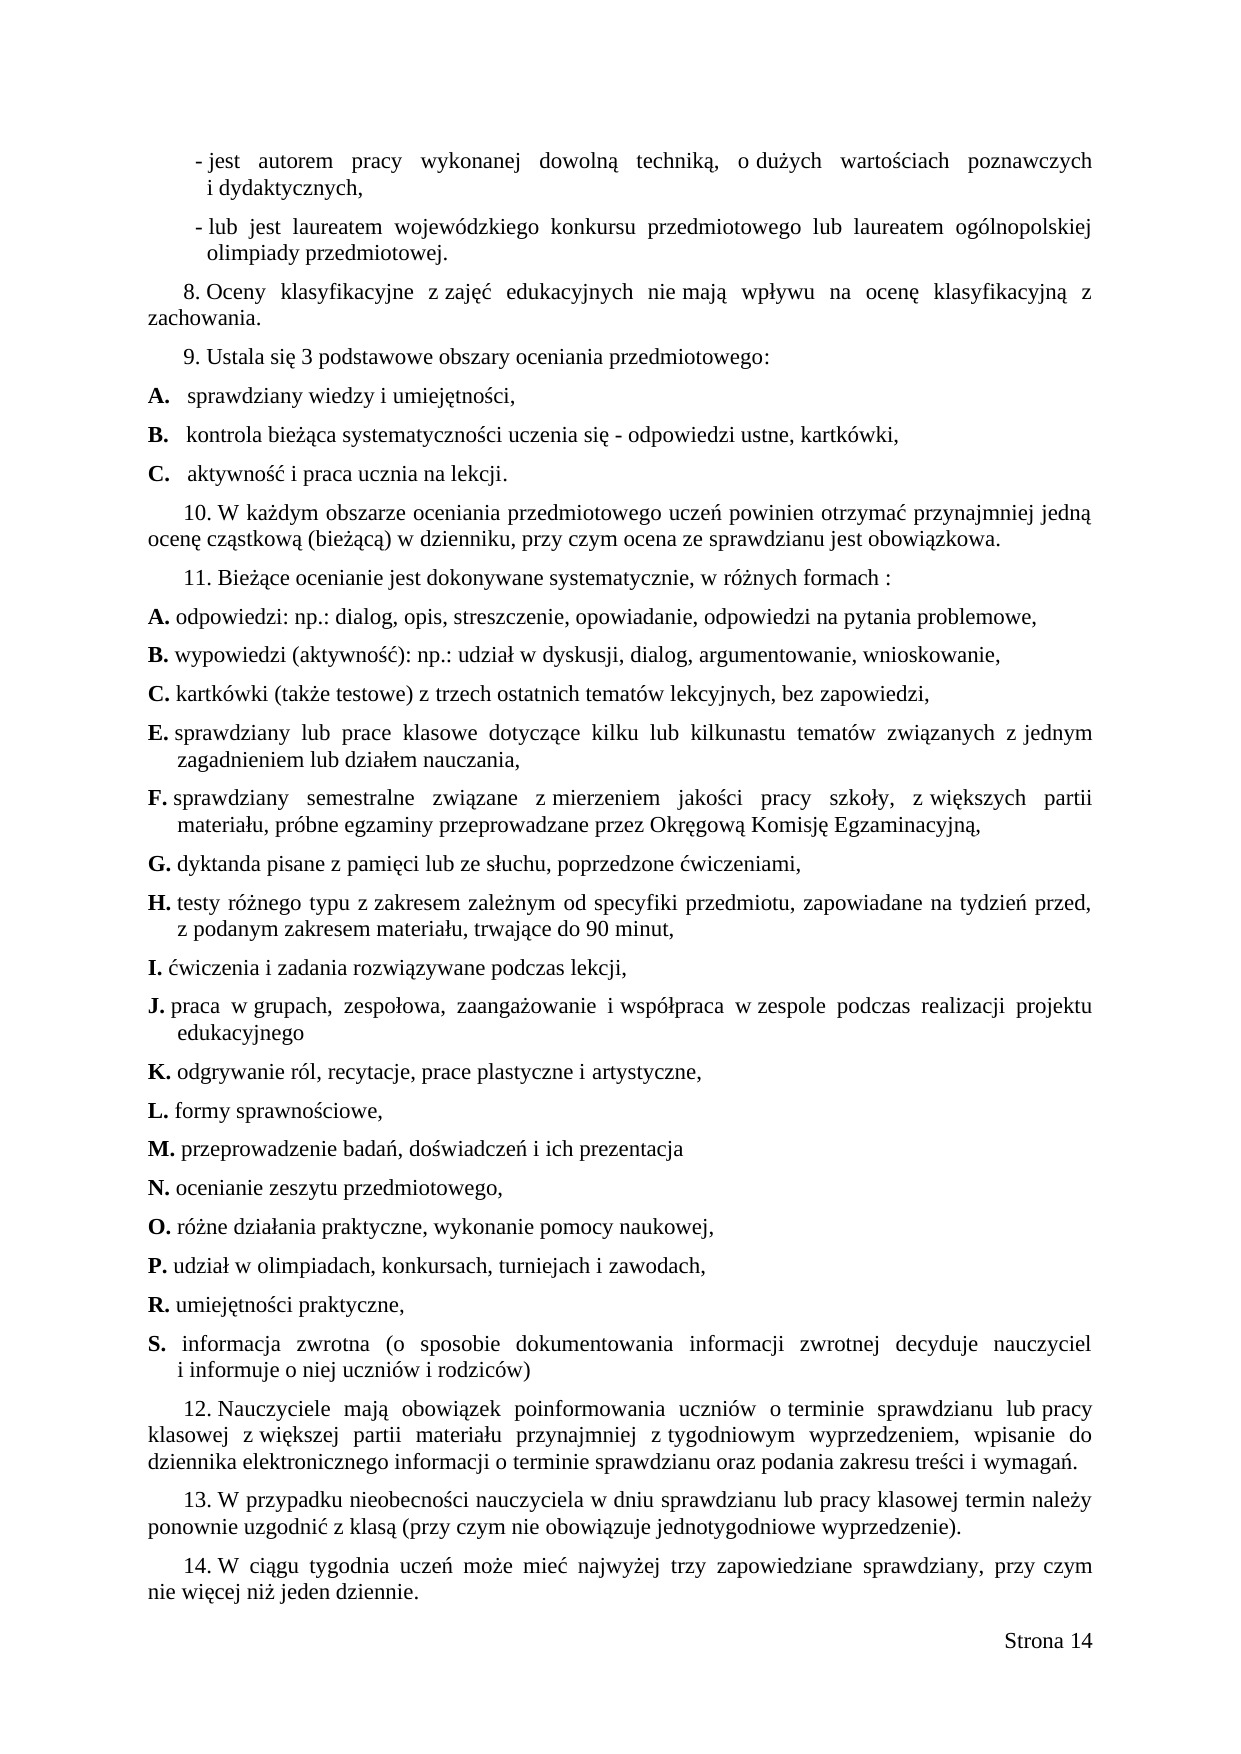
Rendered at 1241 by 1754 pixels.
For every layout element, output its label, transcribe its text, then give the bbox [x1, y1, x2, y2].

text C. kartkówki (także testowe) z trzech ostatnich tematów lekcyjnych, bez zapowiedzi, [148, 680, 1093, 707]
text O. różne działania praktyczne, wykonanie pomocy naukowej, [148, 1213, 1093, 1239]
text 13. W przypadku nieobecności nauczyciela w dniu sprawdzianu lub pracy klasowej termin należy ponownie uzgodnić z klasą (przy czym nie obowiązuje jednotygodniowe wyprzedzenie). [148, 1487, 1093, 1539]
text C. aktywność i praca ucznia na lekcji. [148, 460, 1093, 486]
text H. testy różnego typu z zakresem zależnym od specyfiki przedmiotu, zapowiadane na tydzień przed, z podanym zakresem materiału, trwające do 90 minut, [148, 888, 1093, 941]
text B. wypowiedzi (aktywność): np.: udział w dyskusji, dialog, argumentowanie, wnioskowanie, [148, 642, 1093, 668]
text R. umiejętności praktyczne, [148, 1291, 1093, 1317]
text P. udział w olimpiadach, konkursach, turniejach i zawodach, [148, 1252, 1093, 1278]
text 8. Oceny klasyfikacyjne z zajęć edukacyjnych nie mają wpływu na ocenę klasyfikacyjną z zachowania. [148, 278, 1093, 331]
text - jest autorem pracy wykonanej dowolną techniką, o dużych wartościach poznawczych i dydaktycznych, [195, 148, 1093, 200]
text K. odgrywanie ról, recytacje, prace plastyczne i artystyczne, [148, 1058, 1093, 1084]
text G. dyktanda pisane z pamięci lub ze słuchu, poprzedzone ćwiczeniami, [148, 850, 1093, 876]
text E. sprawdziany lub prace klasowe dotyczące kilku lub kilkunastu tematów związanych z jednym zagadnieniem lub działem nauczania, [148, 719, 1093, 772]
text 11. Bieżące ocenianie jest dokonywane systematycznie, w różnych formach : [148, 564, 1093, 590]
text S. informacja zwrotna (o sposobie dokumentowania informacji zwrotnej decyduje nauczyciel i informuje o niej uczniów i rodziców) [148, 1330, 1093, 1382]
text N. ocenianie zeszytu przedmiotowego, [148, 1174, 1093, 1201]
text I. ćwiczenia i zadania rozwiązywane podczas lekcji, [148, 954, 1093, 980]
text 12. Nauczyciele mają obowiązek poinformowania uczniów o terminie sprawdzianu lub pracy klasowej z większej partii materiału przynajmniej z tygodniowym wyprzedzeniem, wpisanie do dziennika elektronicznego informacji o terminie sprawdzianu oraz podania zakresu treści i wymagań. [148, 1395, 1093, 1474]
text B. kontrola bieżąca systematyczności uczenia się - odpowiedzi ustne, kartkówki, [148, 421, 1093, 447]
text 10. W każdym obszarze oceniania przedmiotowego uczeń powinien otrzymać przynajmniej jedną ocenę cząstkową (bieżącą) w dzienniku, przy czym ocena ze sprawdzianu jest obowiązkowa. [148, 499, 1093, 551]
text 9. Ustala się 3 podstawowe obszary oceniania przedmiotowego: [148, 343, 1093, 369]
text - lub jest laureatem wojewódzkiego konkursu przedmiotowego lub laureatem ogólnopolskiej olimpiady przedmiotowej. [195, 213, 1093, 266]
text M. przeprowadzenie badań, doświadczeń i ich prezentacja [148, 1136, 1093, 1162]
text A. sprawdziany wiedzy i umiejętności, [148, 382, 1093, 408]
text J. praca w grupach, zespołowa, zaangażowanie i współpraca w zespole podczas realizacji projektu edukacyjnego [148, 993, 1093, 1045]
text L. formy sprawnościowe, [148, 1097, 1093, 1123]
text A. odpowiedzi: np.: dialog, opis, streszczenie, opowiadanie, odpowiedzi na pytania problemowe, [148, 603, 1093, 629]
text F. sprawdziany semestralne związane z mierzeniem jakości pracy szkoły, z większych partii materiału, próbne egzaminy przeprowadzane przez Okręgową Komisję Egzaminacyjną, [148, 784, 1093, 837]
text 14. W ciągu tygodnia uczeń może mieć najwyżej trzy zapowiedziane sprawdziany, przy czym nie więcej niż jeden dziennie. [148, 1552, 1093, 1604]
